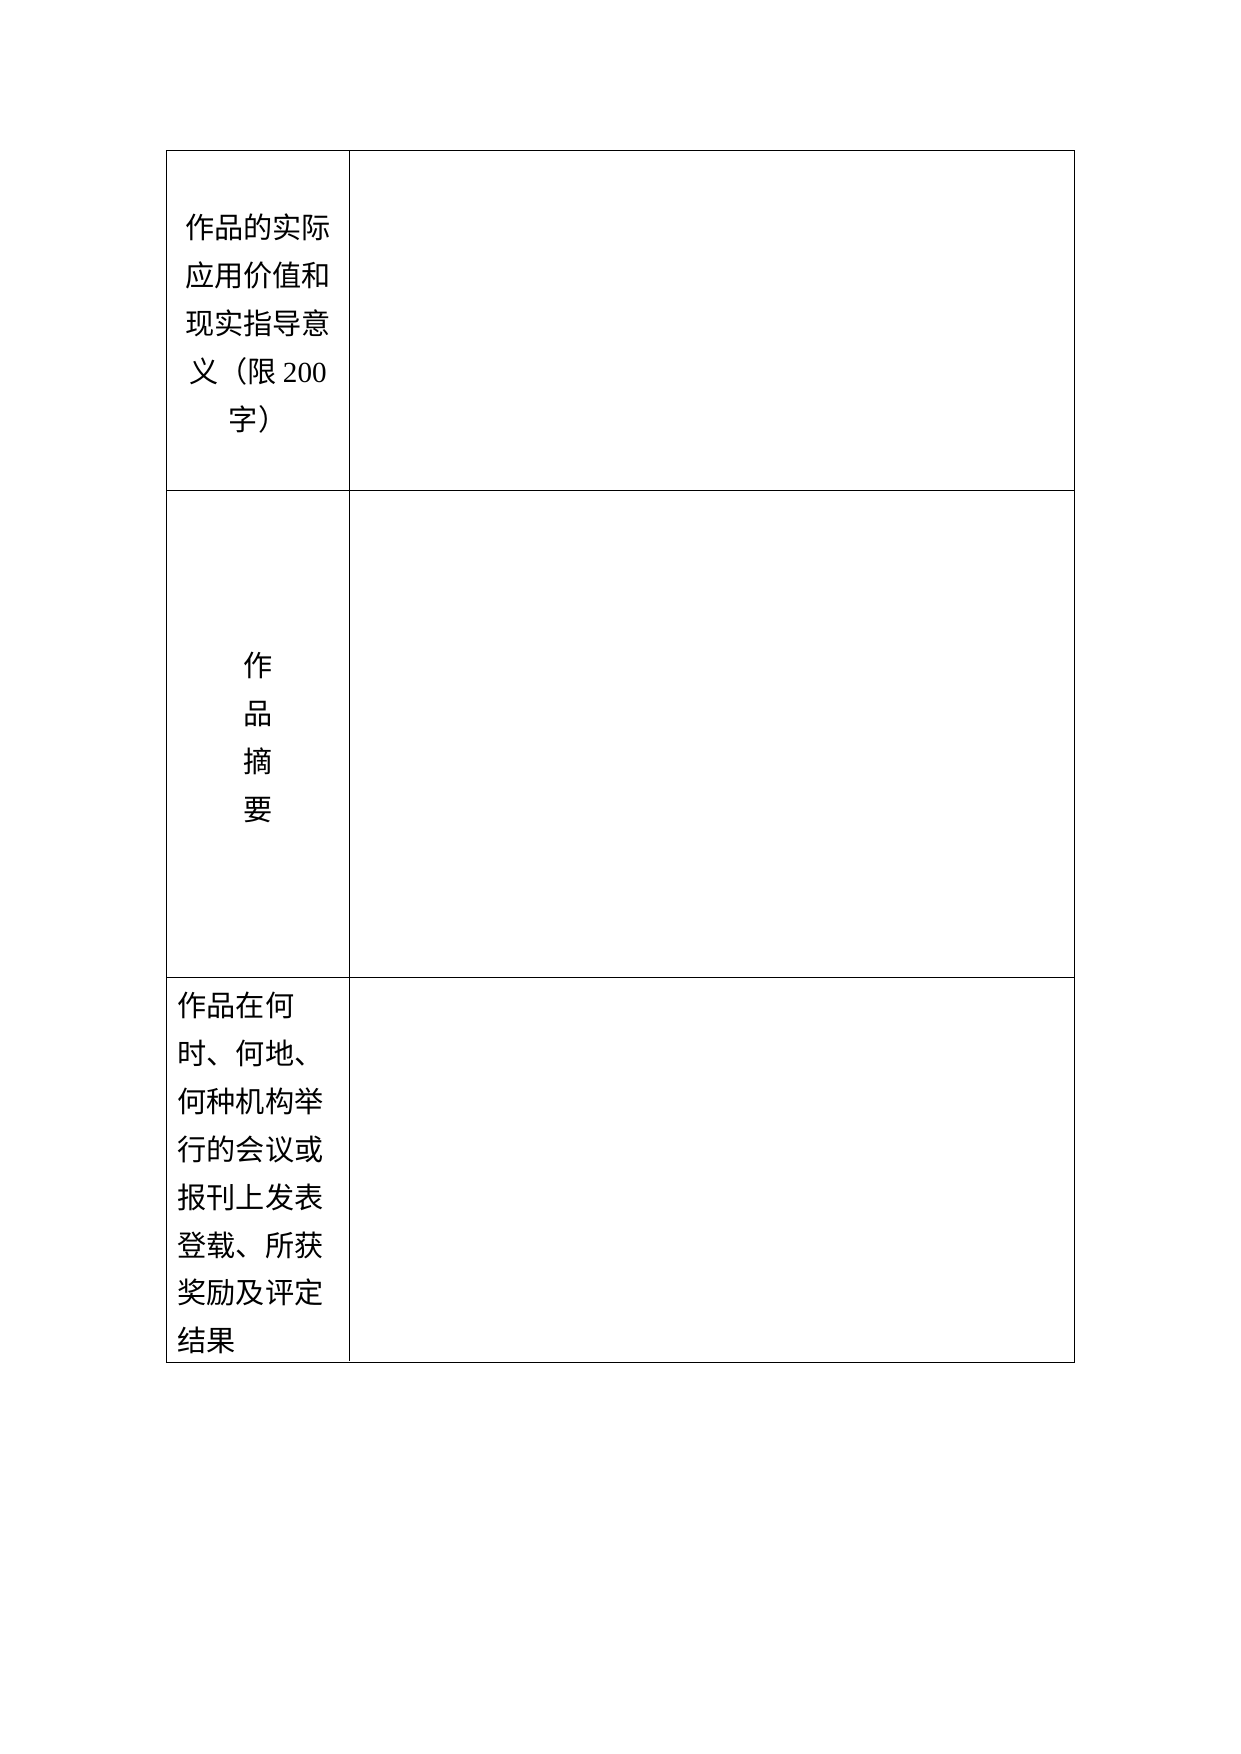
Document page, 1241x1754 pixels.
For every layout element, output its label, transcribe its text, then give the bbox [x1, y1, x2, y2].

table_cell [350, 151, 1074, 490]
table_cell 作 品 摘 要 [167, 491, 349, 977]
table_cell [350, 491, 1074, 977]
table_cell 作品的实际应用价值和现实指导意义（限200字） [167, 151, 349, 490]
table_cell [350, 978, 1074, 1361]
table_cell 作品在何时、何地、何种机构举行的会议或报刊上发表登载、所获奖励及评定结果 [167, 978, 349, 1361]
